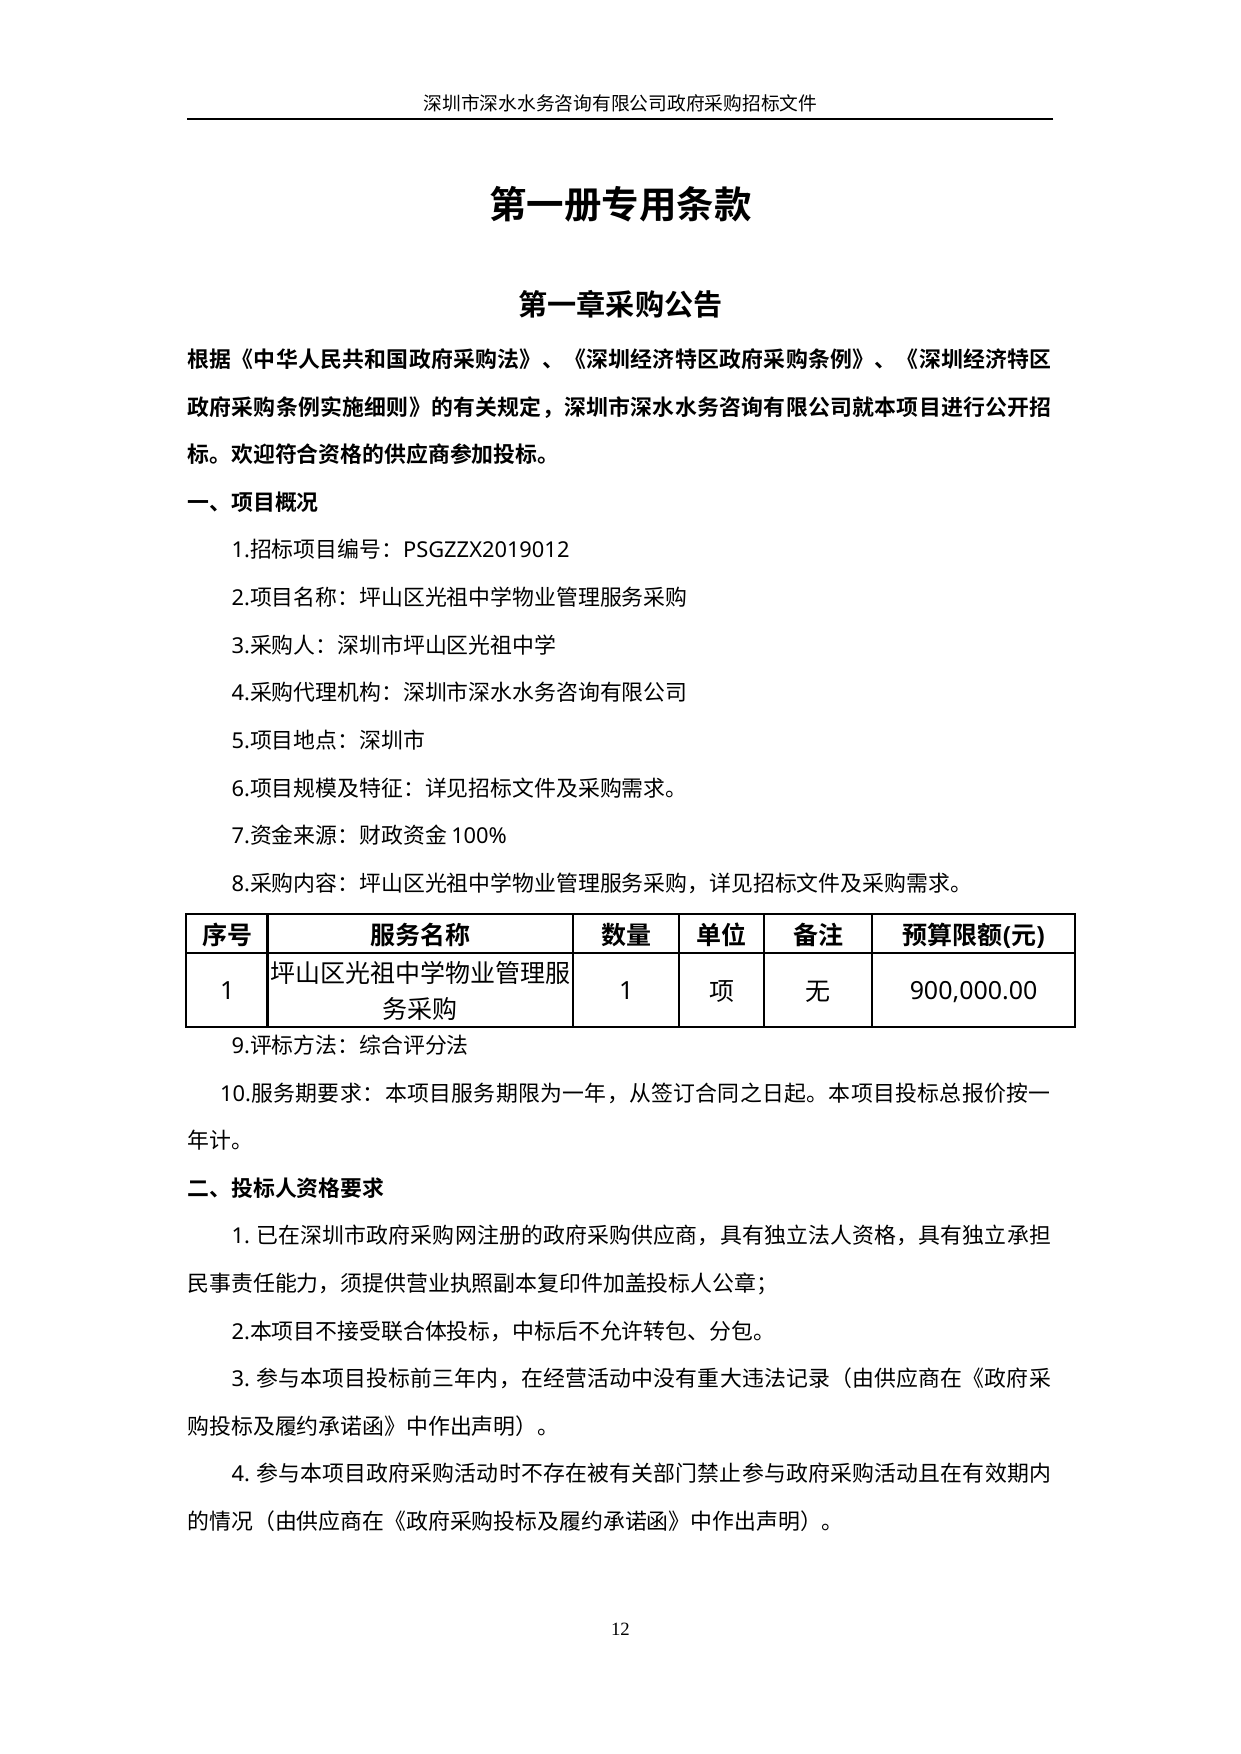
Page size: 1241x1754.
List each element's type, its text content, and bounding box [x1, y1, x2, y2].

table_header 服务名称 [269, 915, 572, 952]
text 一、项目概况 [187, 485, 1053, 517]
table_header 数量 [574, 915, 678, 952]
table_header 序号 [187, 915, 266, 952]
table_cell 坪山区光祖中学物业管理服务采购 [269, 954, 572, 1026]
table_cell 900,000.00 [873, 954, 1074, 1026]
text 5.项目地点：深圳市 [187, 723, 1053, 755]
table_cell 1 [574, 954, 678, 1026]
text 4. 参与本项目政府采购活动时不存在被有关部门禁止参与政府采购活动且在有效期内的情况（由供应商在《政府采购投标及履约承诺函》中作出声明）。 [187, 1456, 1053, 1536]
table_cell 无 [765, 954, 871, 1026]
table_cell 项 [680, 954, 763, 1026]
table_cell 1 [187, 954, 266, 1026]
text 根据《中华人民共和国政府采购法》、《深圳经济特区政府采购条例》、《深圳经济特区政府采购条例实施细则》的有关规定，深圳市深水水务咨询有限公司就本项目进行公开招标。欢迎符合资格的供应商参加投标。 [187, 342, 1053, 469]
text 3. 参与本项目投标前三年内，在经营活动中没有重大违法记录（由供应商在《政府采购投标及履约承诺函》中作出声明）。 [187, 1361, 1053, 1441]
text 9.评标方法：综合评分法 [187, 1028, 1053, 1060]
text 8.采购内容：坪山区光祖中学物业管理服务采购，详见招标文件及采购需求。 [187, 866, 1053, 897]
text 3.采购人：深圳市坪山区光祖中学 [187, 628, 1053, 659]
text 二、投标人资格要求 [187, 1171, 1053, 1203]
table_header 预算限额(元) [873, 915, 1074, 952]
text 7.资金来源：财政资金100% [187, 818, 1053, 850]
table_header 备注 [765, 915, 871, 952]
text 1. 已在深圳市政府采购网注册的政府采购供应商，具有独立法人资格，具有独立承担民事责任能力，须提供营业执照副本复印件加盖投标人公章； [187, 1218, 1053, 1298]
text 2.项目名称：坪山区光祖中学物业管理服务采购 [187, 580, 1053, 612]
subtitle 第一章采购公告 [187, 281, 1053, 324]
text 10.服务期要求：本项目服务期限为一年，从签订合同之日起。本项目投标总报价按一年计。 [187, 1076, 1053, 1155]
text 6.项目规模及特征：详见招标文件及采购需求。 [187, 771, 1053, 802]
title 第一册专用条款 [187, 175, 1053, 229]
text 4.采购代理机构：深圳市深水水务咨询有限公司 [187, 675, 1053, 707]
table_header 单位 [680, 915, 763, 952]
text 2.本项目不接受联合体投标，中标后不允许转包、分包。 [187, 1314, 1053, 1345]
text 1.招标项目编号：PSGZZX2019012 [187, 532, 1053, 564]
